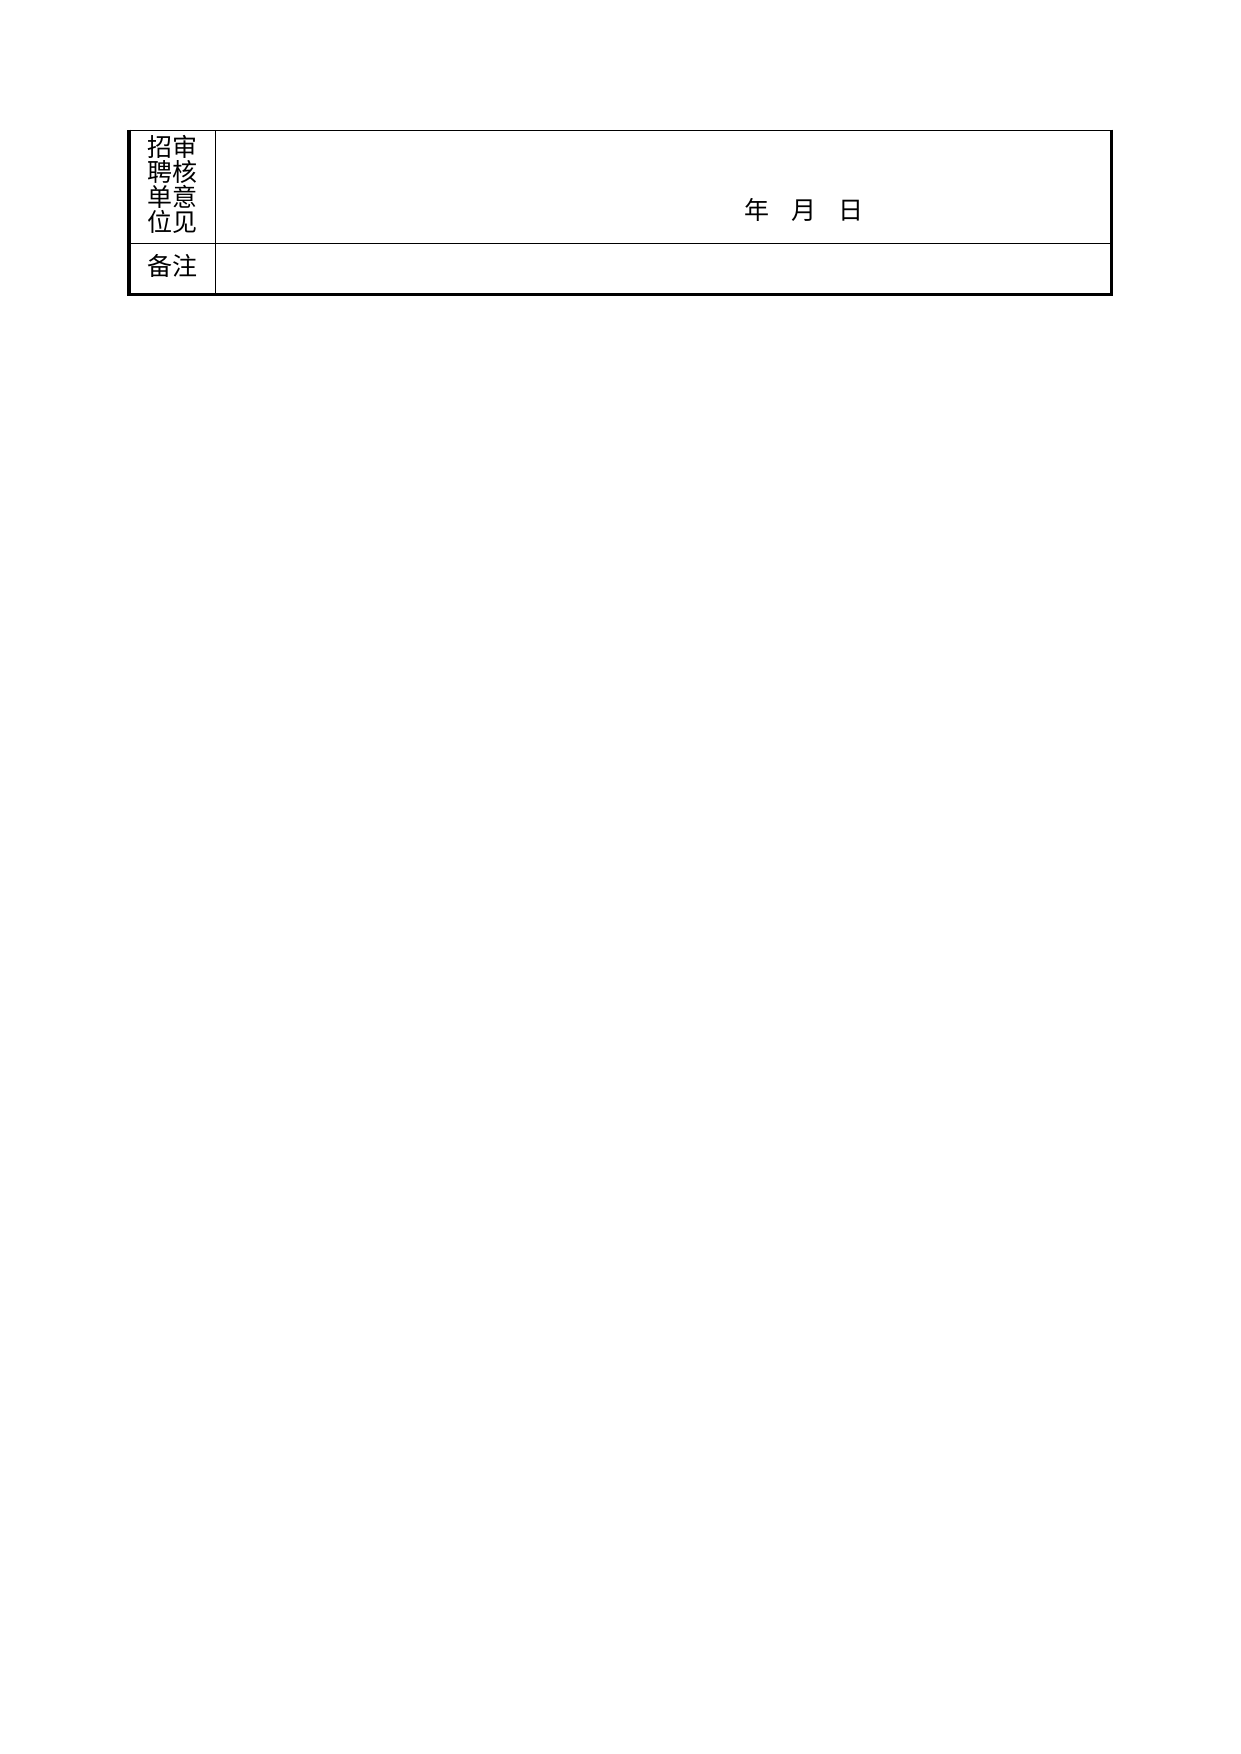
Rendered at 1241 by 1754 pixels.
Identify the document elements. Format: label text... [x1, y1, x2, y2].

table_cell [216, 244, 1110, 293]
table_cell 招审聘核单意位见 [131, 131, 215, 243]
table_cell 年 月 日 [216, 131, 1110, 243]
table_cell 备注 [131, 244, 215, 293]
